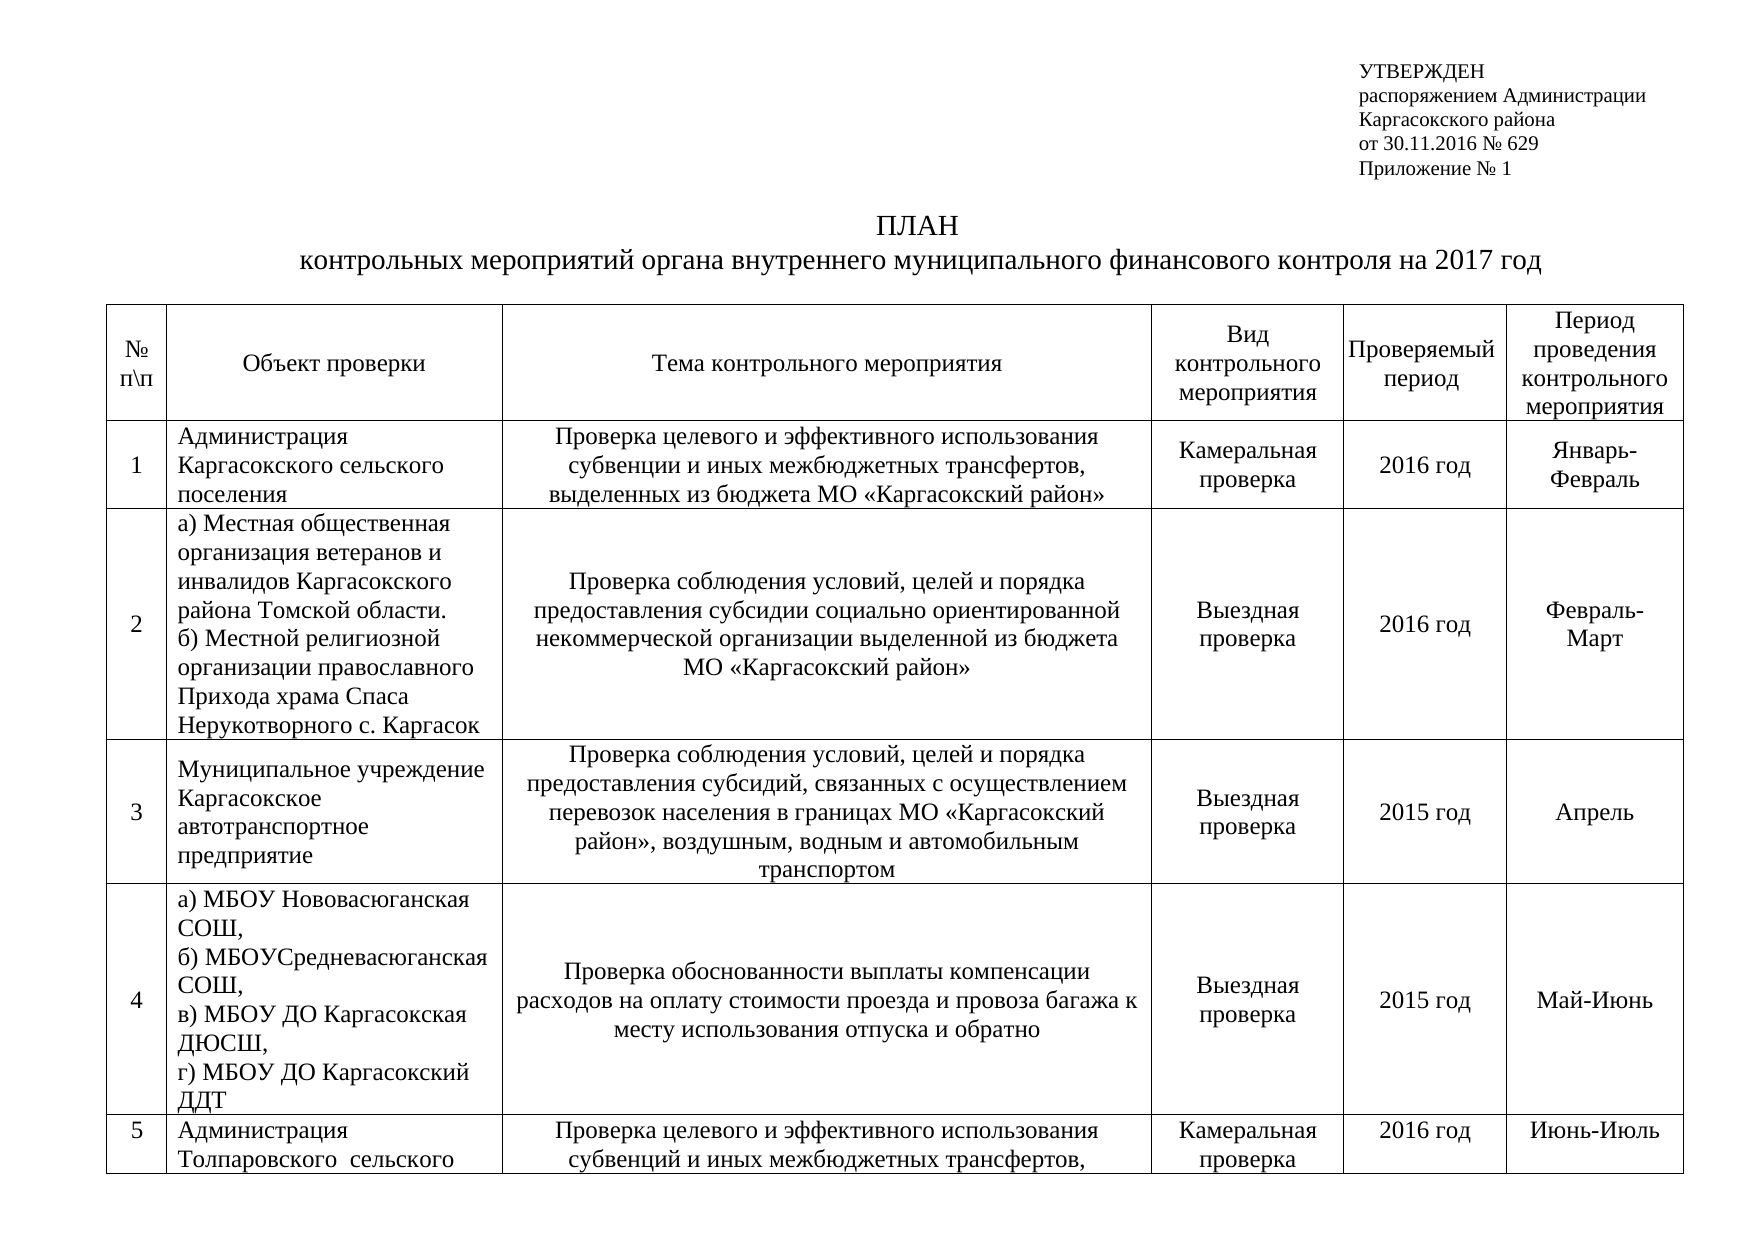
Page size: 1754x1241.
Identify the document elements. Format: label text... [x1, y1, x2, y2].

text от 30.11.2016 № 629 [1358, 131, 1716, 155]
table_cell Выездная проверка [1152, 884, 1343, 1114]
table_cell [1152, 1115, 1343, 1173]
table_header № п\п [107, 305, 166, 420]
table_cell 1 [107, 421, 166, 507]
table_cell а) МБОУ Нововасюганская СОШ, б) МБОУСредневасюганская СОШ, в) МБОУ ДО Каргасокская ДЮСШ, г) МБОУ ДО Каргасокский ДДТ [167, 884, 502, 1114]
text УТВЕРЖДЕН [1358, 59, 1716, 83]
table_cell 2015 год [1344, 740, 1506, 883]
table_cell 5 [107, 1115, 166, 1173]
text Приложение № 1 [1358, 155, 1716, 179]
table_cell Апрель [1507, 740, 1683, 883]
table_cell 2016 год [1344, 421, 1506, 507]
table_cell 3 [107, 740, 166, 883]
table_cell 2 [107, 509, 166, 738]
table_cell Февраль-Март [1507, 509, 1683, 738]
table_header Период проведения контрольного мероприятия [1507, 305, 1683, 420]
table_cell Июнь-Июль [1507, 1115, 1683, 1173]
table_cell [503, 1115, 1151, 1173]
table_cell Выездная проверка [1152, 740, 1343, 883]
table_header Проверяемый период [1344, 305, 1506, 420]
table_cell Муниципальное учреждение Каргасокское автотранспортное предприятие [167, 740, 502, 883]
table_header Объект проверки [167, 305, 502, 420]
table_cell 2016 год [1344, 509, 1506, 738]
table_cell Проверка обоснованности выплаты компенсации расходов на оплату стоимости проезда и провоза багажа к месту использования отпуска и обратно [503, 884, 1151, 1114]
table_cell Май-Июнь [1507, 884, 1683, 1114]
table_cell Камеральная проверка [1152, 421, 1343, 507]
table_cell Январь-Февраль [1507, 421, 1683, 507]
table_cell Проверка соблюдения условий, целей и порядка предоставления субсидий, связанных с осуществлением перевозок населения в границах МО «Каргасокский район», воздушным, водным и автомобильным транспортом [503, 740, 1151, 883]
table_cell Администрация Каргасокского сельского поселения [167, 421, 502, 507]
table_header Вид контрольного мероприятия [1152, 305, 1343, 420]
table_cell Проверка соблюдения условий, целей и порядка предоставления субсидии социально ориентированной некоммерческой организации выделенной из бюджета МО «Каргасокский район» [503, 509, 1151, 738]
table_cell Проверка целевого и эффективного использования субвенции и иных межбюджетных трансфертов, выделенных из бюджета МО «Каргасокский район» [503, 421, 1151, 507]
table_cell 4 [107, 884, 166, 1114]
table_cell 2016 год [1344, 1115, 1506, 1173]
text распоряжением Администрации [1358, 83, 1716, 107]
text ПЛАН [118, 208, 1716, 242]
table_header Тема контрольного мероприятия [503, 305, 1151, 420]
table_cell а) Местная общественная организация ветеранов и инвалидов Каргасокского района Томской области. б) Местной религиозной организации православного Прихода храма Спаса Нерукотворного с. Каргасок [167, 509, 502, 738]
text контрольных мероприятий органа внутреннего муниципального финансового контроля на 2017 год [118, 242, 1716, 275]
text Каргасокского района [1358, 107, 1716, 131]
table_cell 2015 год [1344, 884, 1506, 1114]
table_cell Выездная проверка [1152, 509, 1343, 738]
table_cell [167, 1115, 502, 1173]
